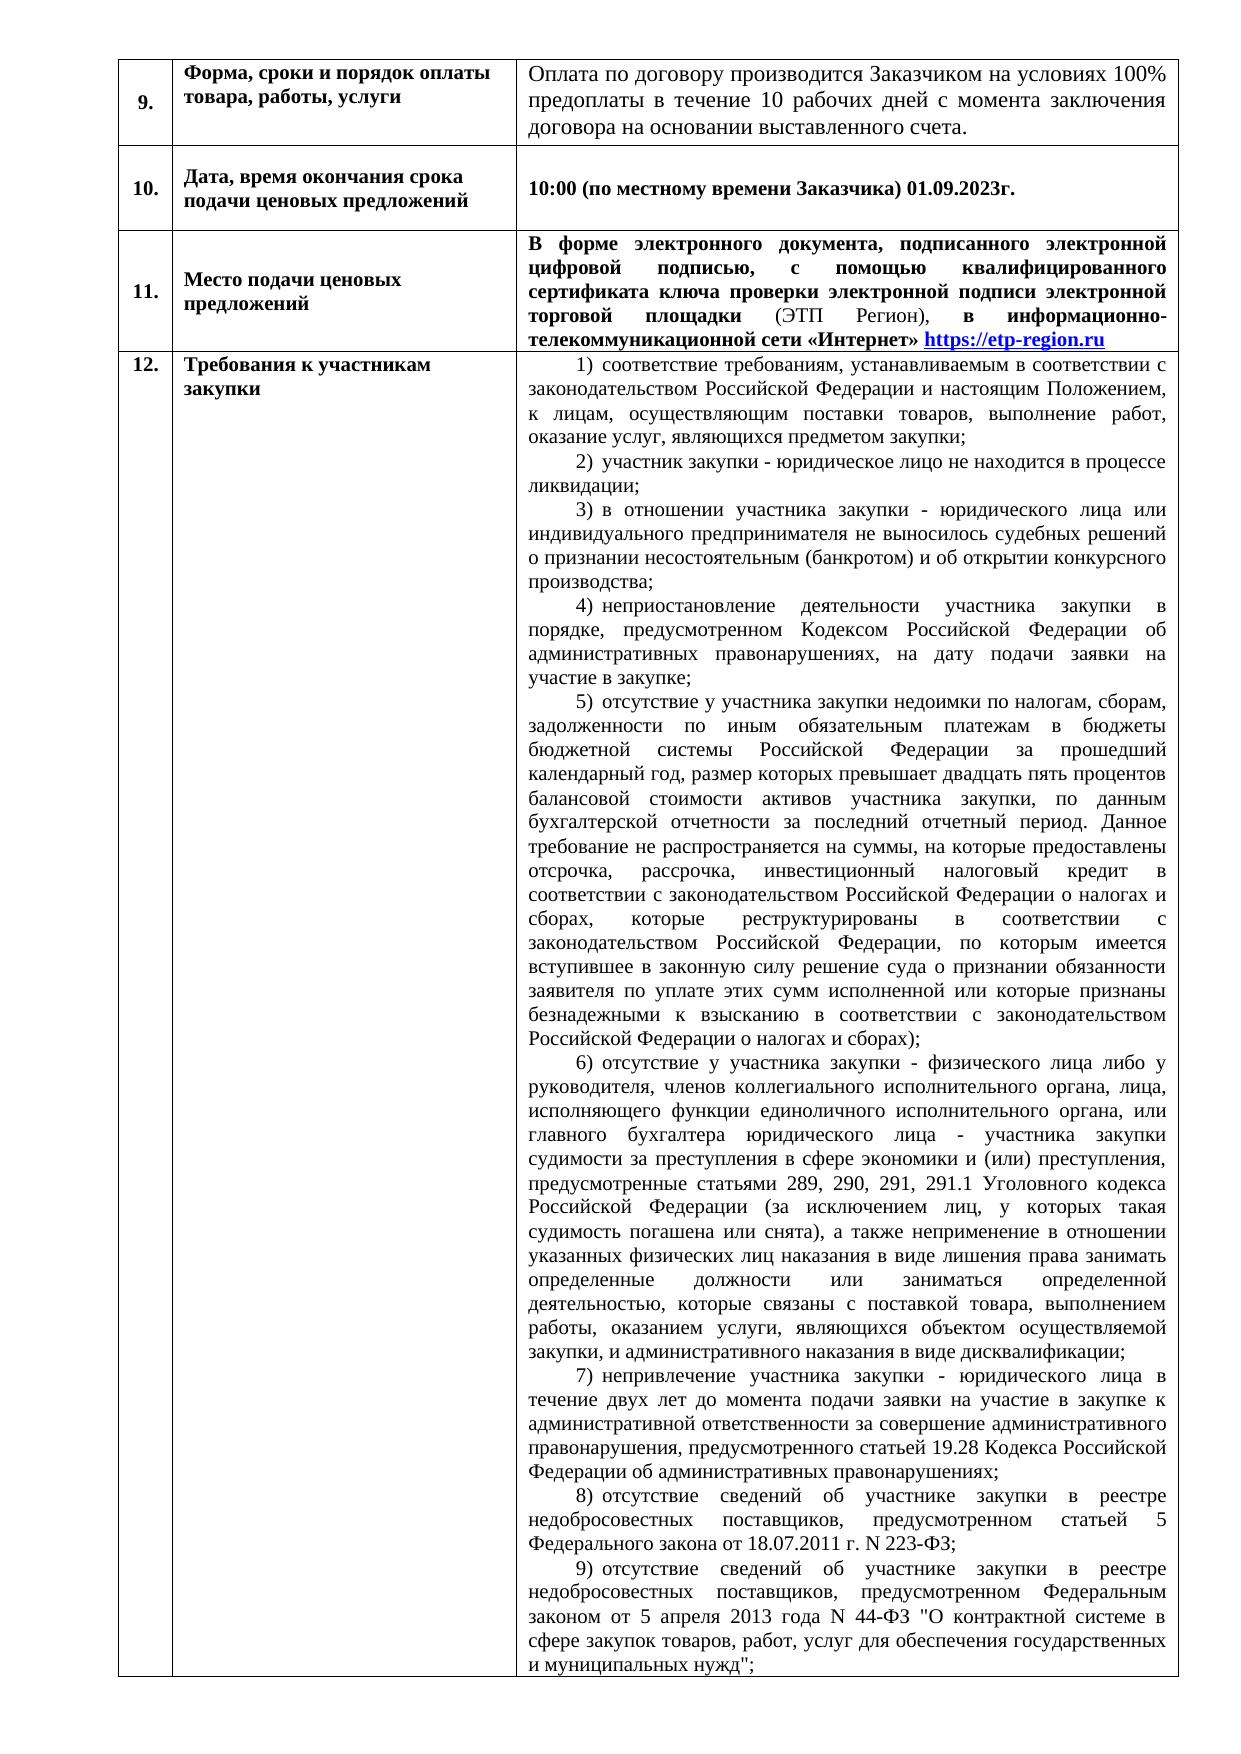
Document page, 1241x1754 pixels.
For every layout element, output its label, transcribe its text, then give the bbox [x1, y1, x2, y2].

table_cell Форма, сроки и порядок оплаты товара, работы, услуги [173, 60, 516, 144]
table_cell Оплата по договору производится Заказчиком на условиях 100% предоплаты в течение 10 рабочих дней с момента заключения договора на основании выставленного счета. [517, 60, 1178, 144]
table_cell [173, 352, 516, 1676]
table_cell 10. [119, 146, 172, 230]
table_cell 10:00 (по местному времени Заказчика) 01.09.2023г. [517, 146, 1178, 230]
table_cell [517, 352, 1178, 1676]
table_cell В форме электронного документа, подписанного электронной цифровой подписью, с помощью квалифицированного сертификата ключа проверки электронной подписи электронной торговой площадки (ЭТП Регион), в информационно-телекоммуникационной сети «Интернет» https://etp-region.ru [517, 231, 1178, 351]
table_cell 11. [119, 231, 172, 351]
table_cell 9. [119, 60, 172, 144]
table_cell Дата, время окончания срока подачи ценовых предложений [173, 146, 516, 230]
table_cell Место подачи ценовых предложений [173, 231, 516, 351]
table_cell 12. [119, 352, 172, 1676]
